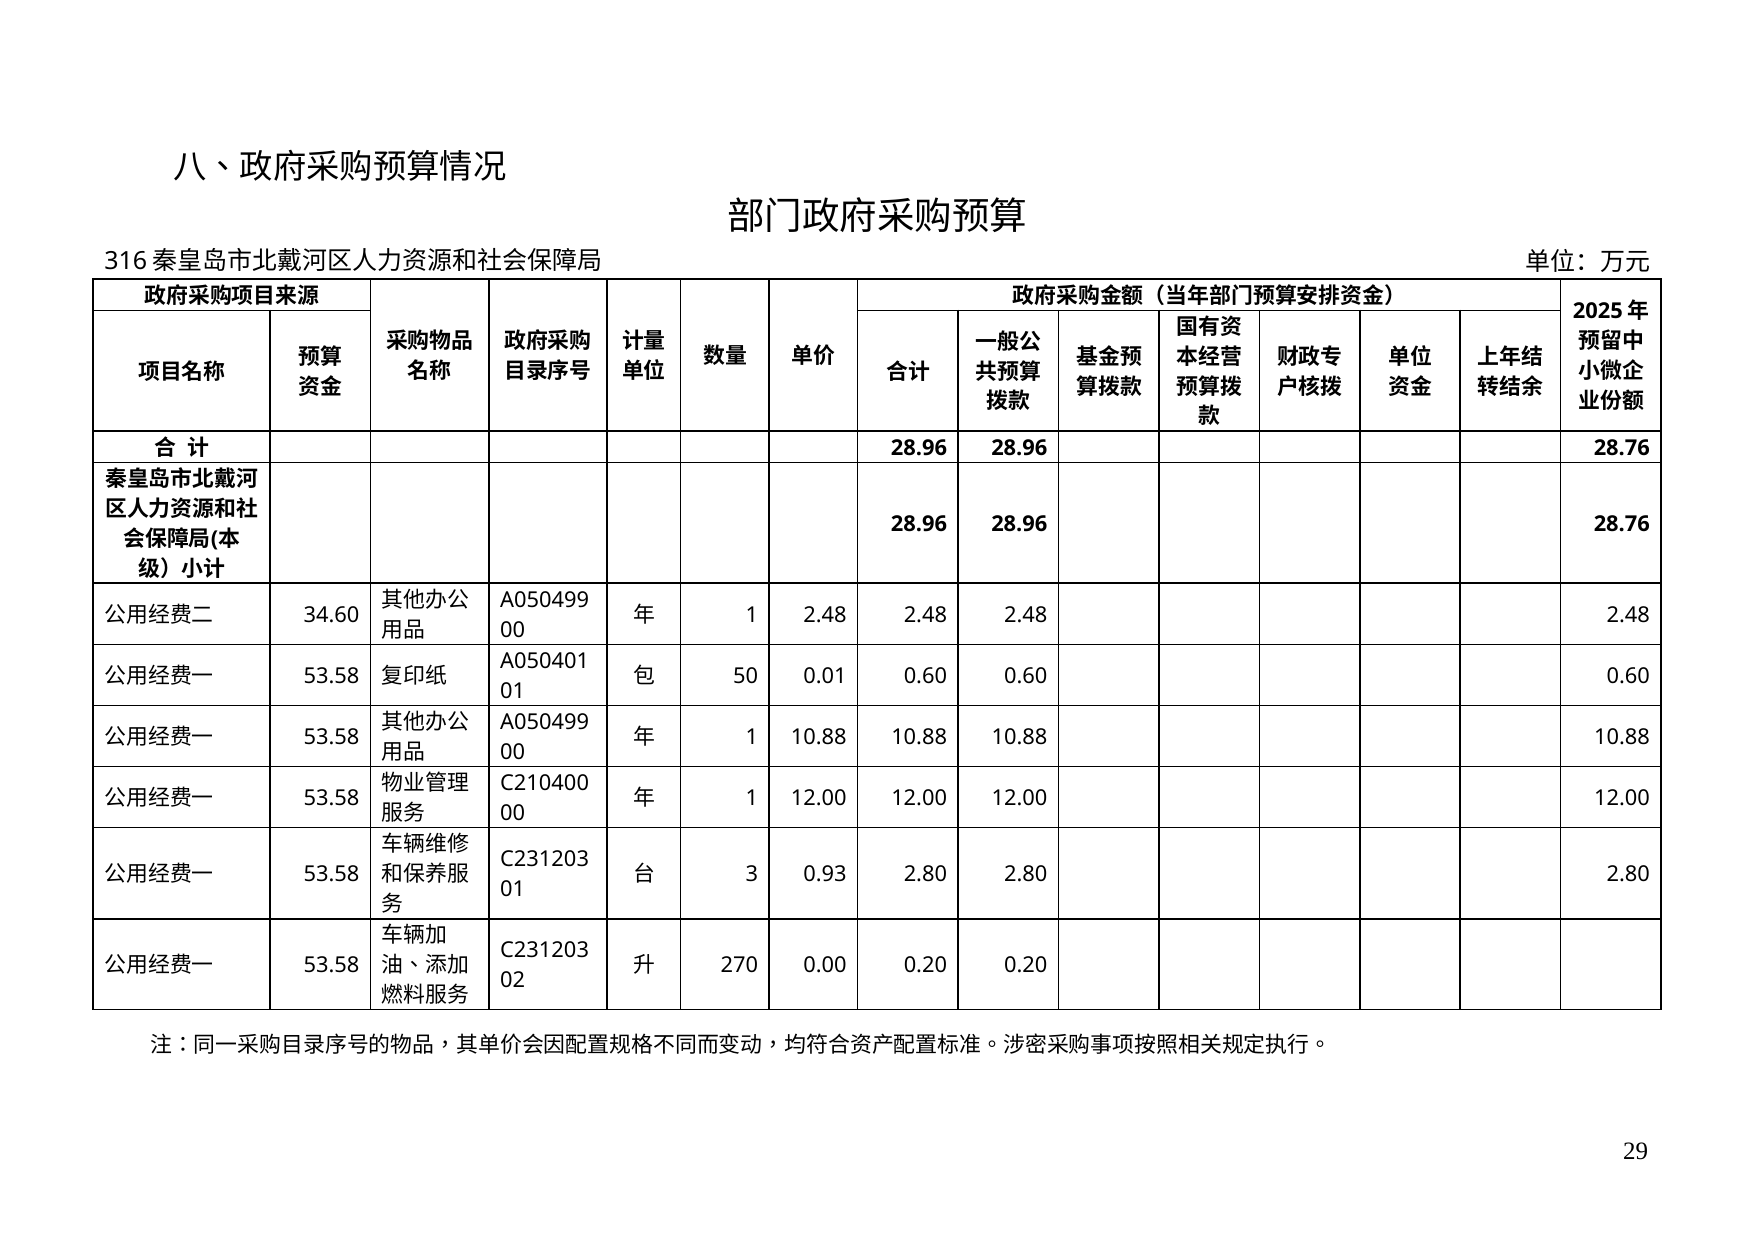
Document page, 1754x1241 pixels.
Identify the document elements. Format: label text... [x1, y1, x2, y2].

table_cell 其他办公用品 [371, 584, 488, 643]
table_cell 台 [608, 828, 680, 918]
table_cell C23120302 [490, 920, 606, 1009]
table_cell 0.60 [858, 645, 957, 704]
table_cell [1260, 584, 1359, 643]
table_cell 单位 资金 [1361, 311, 1459, 430]
table_cell 采购物品名称 [371, 280, 488, 430]
table_cell 53.58 [271, 706, 370, 766]
table_cell 12.00 [959, 767, 1058, 827]
table_cell [371, 463, 488, 582]
table_cell [1361, 645, 1459, 704]
table_cell 1 [681, 706, 768, 766]
text 注：同一采购目录序号的物品，其单价会因配置规格不同而变动，均符合资产配置标准。涉密采购事项按照相关规定执行。 [106, 1010, 1648, 1062]
table_cell [1059, 463, 1158, 582]
table_cell 财政专户核拨 [1260, 311, 1359, 430]
table_cell 10.88 [770, 706, 857, 766]
table_cell 数量 [681, 280, 768, 430]
table_cell 包 [608, 645, 680, 704]
table_cell 34.60 [271, 584, 370, 643]
table_cell 10.88 [959, 706, 1058, 766]
table_cell 28.76 [1561, 432, 1660, 462]
table_cell 53.58 [271, 828, 370, 918]
table_cell 合计 [858, 311, 957, 430]
table_cell [608, 463, 680, 582]
table_cell [1561, 920, 1660, 1009]
table_cell 上年结转结余 [1461, 311, 1560, 430]
table_cell [1059, 584, 1158, 643]
table_cell [1160, 767, 1259, 827]
table_cell [371, 432, 488, 462]
table_cell 0.20 [858, 920, 957, 1009]
table_cell [1361, 706, 1459, 766]
table_cell 0.93 [770, 828, 857, 918]
table_cell [1461, 463, 1560, 582]
table_cell 28.96 [858, 432, 957, 462]
table_cell [681, 432, 768, 462]
table_cell A05049900 [490, 706, 606, 766]
table_cell 3 [681, 828, 768, 918]
table_cell 年 [608, 706, 680, 766]
table_cell [1260, 432, 1359, 462]
table_cell [490, 463, 606, 582]
table_cell 2.48 [1561, 584, 1660, 643]
table_cell [1461, 920, 1560, 1009]
table_cell 复印纸 [371, 645, 488, 704]
table_cell [1059, 828, 1158, 918]
table_cell 1 [681, 767, 768, 827]
table_cell [1059, 645, 1158, 704]
table_cell [1160, 584, 1259, 643]
table_cell [1260, 767, 1359, 827]
table_cell [1461, 706, 1560, 766]
table_cell [681, 463, 768, 582]
table_cell 10.88 [858, 706, 957, 766]
table_cell [1160, 920, 1259, 1009]
table_header 316秦皇岛市北戴河区人力资源和社会保障局 [94, 242, 857, 278]
table_cell [1059, 767, 1158, 827]
table_cell [1461, 828, 1560, 918]
table_cell 2.48 [959, 584, 1058, 643]
table_cell 年 [608, 584, 680, 643]
table_cell 270 [681, 920, 768, 1009]
table_cell 公用经费一 [94, 767, 269, 827]
table_cell 国有资本经营预算拨款 [1160, 311, 1259, 430]
table_cell [1160, 645, 1259, 704]
table_cell 0.60 [959, 645, 1058, 704]
table_cell [1260, 920, 1359, 1009]
table_cell 政府采购项目来源 [94, 280, 370, 309]
table_cell C21040000 [490, 767, 606, 827]
table_cell [1361, 463, 1459, 582]
table_cell 28.96 [858, 463, 957, 582]
table_cell 公用经费一 [94, 706, 269, 766]
table_header 单位：万元 [858, 242, 1660, 278]
table_cell 0.60 [1561, 645, 1660, 704]
table_cell 政府采购目录序号 [490, 280, 606, 430]
table_cell [271, 463, 370, 582]
table_cell [1160, 706, 1259, 766]
table_cell 53.58 [271, 920, 370, 1009]
table_cell [608, 432, 680, 462]
table_cell 车辆维修和保养服务 [371, 828, 488, 918]
table_cell [1461, 432, 1560, 462]
table_cell [770, 463, 857, 582]
table_cell 50 [681, 645, 768, 704]
table_cell 0.00 [770, 920, 857, 1009]
table_cell 年 [608, 767, 680, 827]
table_cell [1160, 432, 1259, 462]
table_cell [1260, 645, 1359, 704]
table_cell 合 计 [94, 432, 269, 462]
table_cell 28.96 [959, 432, 1058, 462]
table_cell A05040101 [490, 645, 606, 704]
table_cell 2.48 [770, 584, 857, 643]
table_cell 2.80 [858, 828, 957, 918]
table_cell 10.88 [1561, 706, 1660, 766]
table_cell [1361, 767, 1459, 827]
table_cell [1260, 706, 1359, 766]
table_cell [1260, 828, 1359, 918]
table_cell [1361, 584, 1459, 643]
table_cell 2.48 [858, 584, 957, 643]
table_cell [1461, 767, 1560, 827]
table_cell [1059, 920, 1158, 1009]
table_cell 0.20 [959, 920, 1058, 1009]
table_cell [1059, 706, 1158, 766]
table_cell 升 [608, 920, 680, 1009]
table_cell 基金预算拨款 [1059, 311, 1158, 430]
table_cell 公用经费一 [94, 920, 269, 1009]
table_cell 秦皇岛市北戴河区人力资源和社会保障局(本级）小计 [94, 463, 269, 582]
table_cell [770, 432, 857, 462]
table_cell [271, 432, 370, 462]
table_cell 53.58 [271, 645, 370, 704]
table_cell 单价 [770, 280, 857, 430]
table_cell 预算 资金 [271, 311, 370, 430]
table_cell 2.80 [1561, 828, 1660, 918]
table_cell [1361, 920, 1459, 1009]
table_cell 1 [681, 584, 768, 643]
table_cell 12.00 [770, 767, 857, 827]
text 八、政府采购预算情况 [106, 143, 1648, 188]
table_cell [1461, 584, 1560, 643]
table_cell A05049900 [490, 584, 606, 643]
table_cell 12.00 [858, 767, 957, 827]
table_cell 公用经费一 [94, 645, 269, 704]
table_cell 一般公共预算拨款 [959, 311, 1058, 430]
table_cell 28.96 [959, 463, 1058, 582]
table_cell [1361, 828, 1459, 918]
table_cell 2.80 [959, 828, 1058, 918]
table_cell 28.76 [1561, 463, 1660, 582]
text 部门政府采购预算 [106, 189, 1648, 240]
table_cell [1160, 463, 1259, 582]
table_cell 车辆加油、添加燃料服务 [371, 920, 488, 1009]
table_cell 公用经费一 [94, 828, 269, 918]
table_cell [1160, 828, 1259, 918]
table_cell 物业管理服务 [371, 767, 488, 827]
table_cell [1260, 463, 1359, 582]
table_cell C23120301 [490, 828, 606, 918]
table_cell [1059, 432, 1158, 462]
table_cell 计量 单位 [608, 280, 680, 430]
table_cell 12.00 [1561, 767, 1660, 827]
table_cell 2025年 预留中 小微企 业份额 [1561, 280, 1660, 430]
table_cell 其他办公用品 [371, 706, 488, 766]
table_cell [1361, 432, 1459, 462]
table_cell [490, 432, 606, 462]
table_cell 0.01 [770, 645, 857, 704]
table_cell [1461, 645, 1560, 704]
table_cell 53.58 [271, 767, 370, 827]
table_cell 政府采购金额（当年部门预算安排资金） [858, 280, 1560, 309]
table_cell 项目名称 [94, 311, 269, 430]
table_cell 公用经费二 [94, 584, 269, 643]
